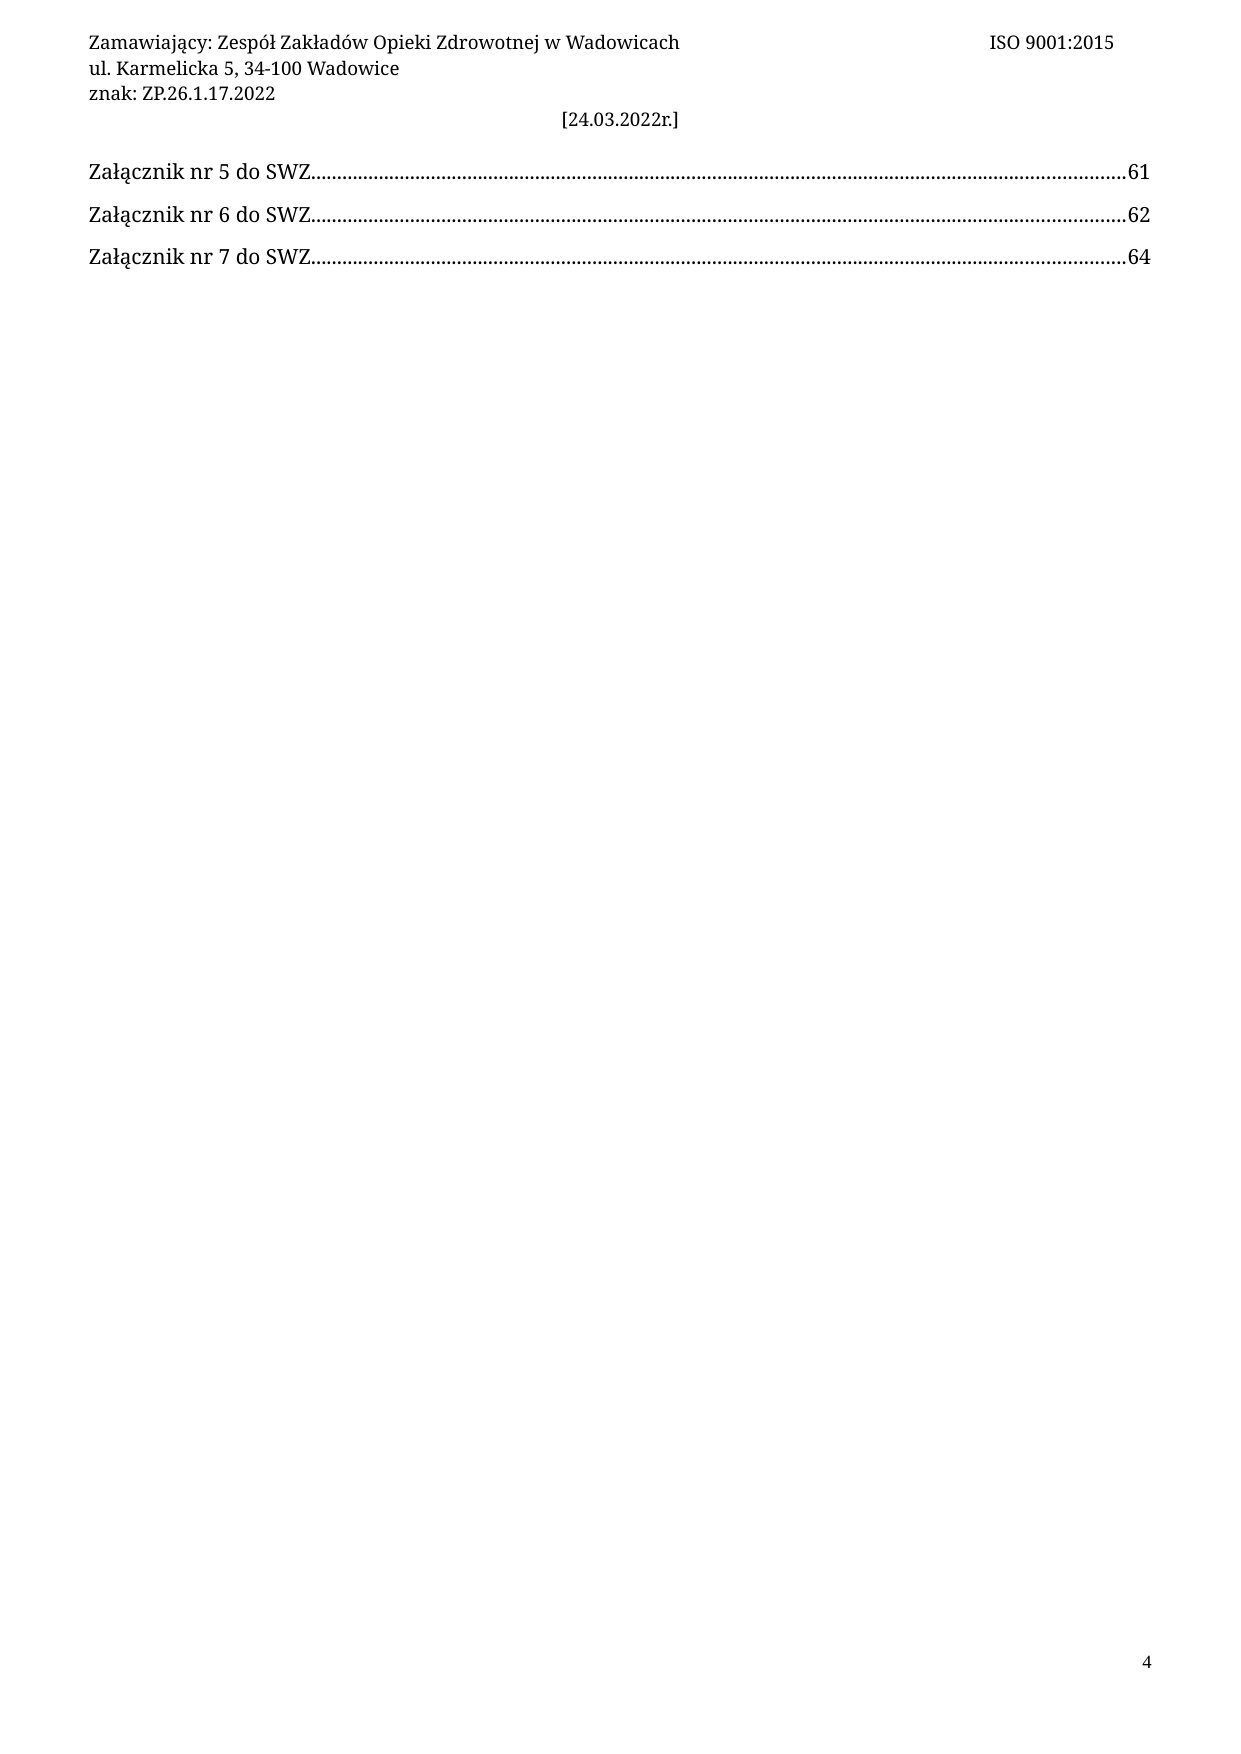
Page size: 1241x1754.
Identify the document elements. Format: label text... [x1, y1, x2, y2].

text Załącznik nr 5 do SWZ 61 [89, 157, 1152, 186]
text Załącznik nr 6 do SWZ 62 [89, 200, 1152, 228]
text Załącznik nr 7 do SWZ 64 [89, 242, 1152, 271]
